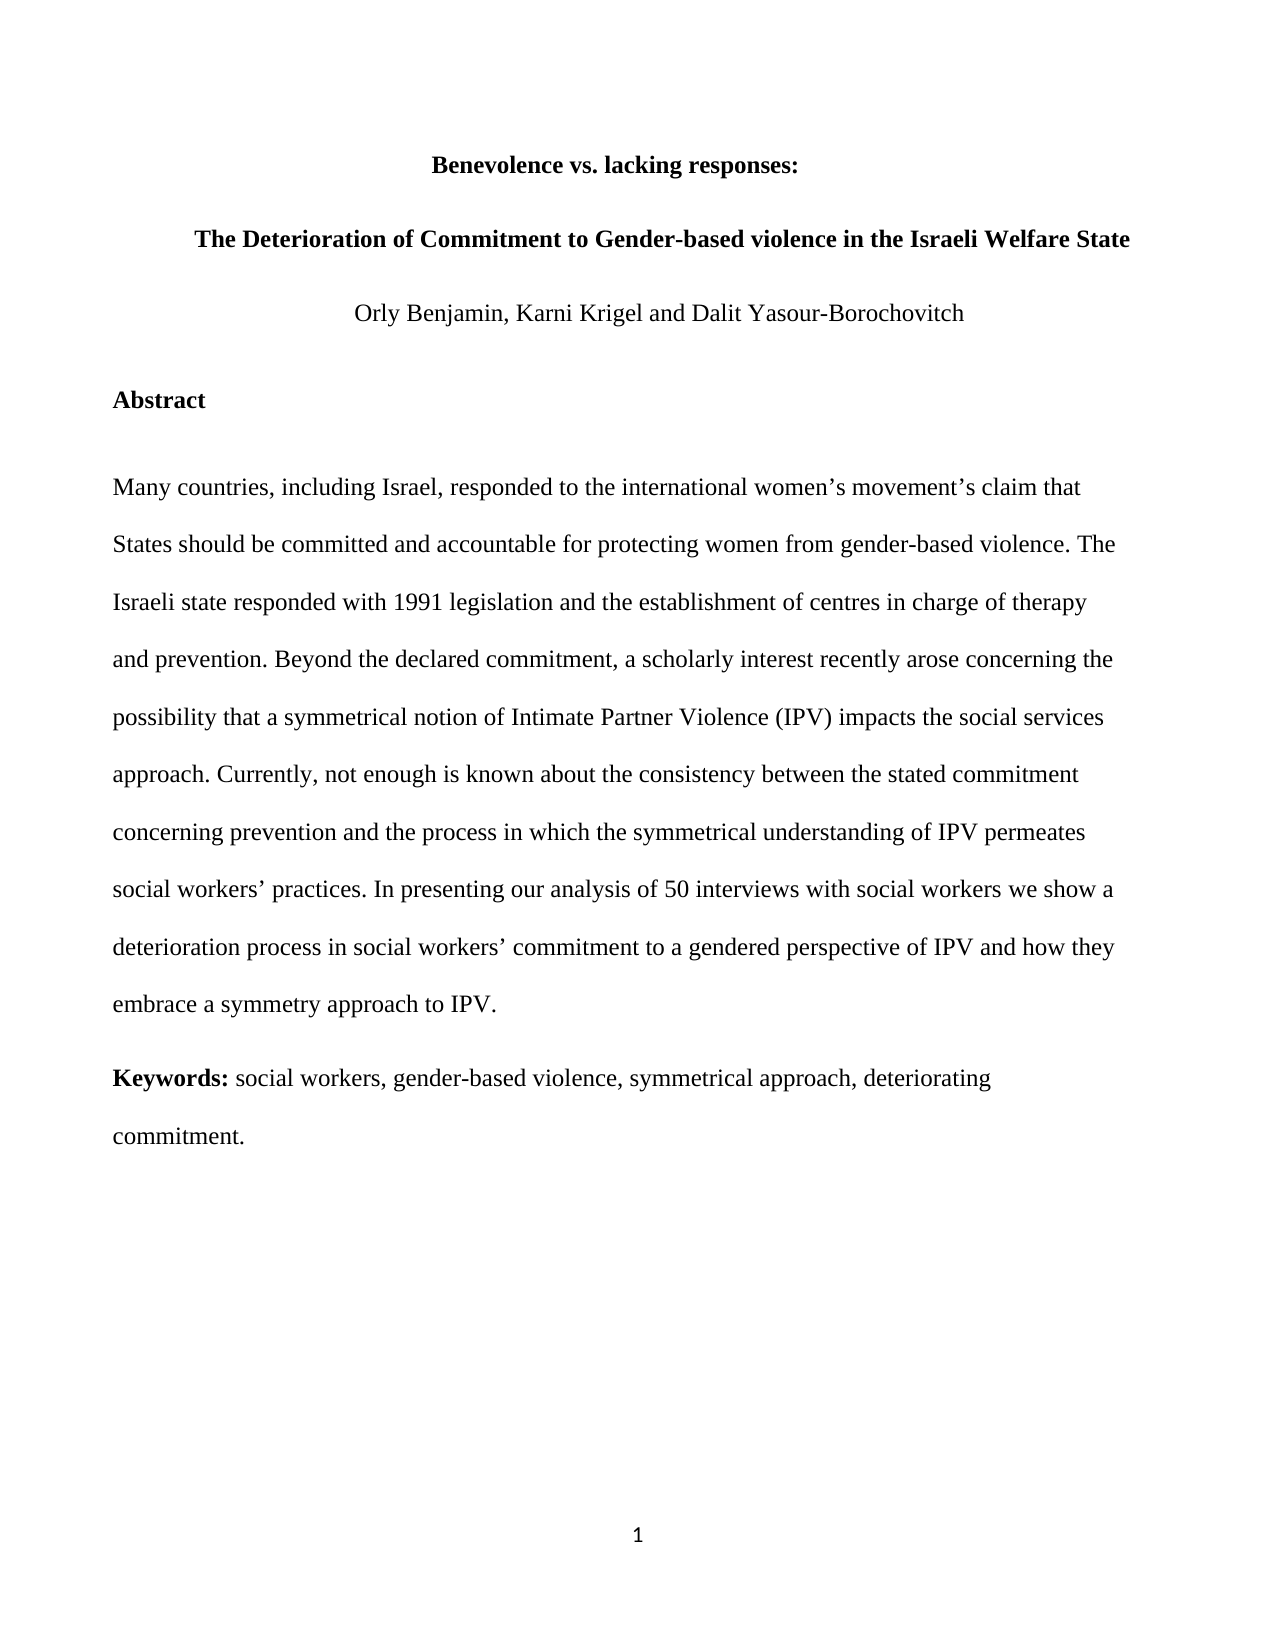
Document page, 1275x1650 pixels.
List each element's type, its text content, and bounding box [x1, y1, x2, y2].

text Keywords: social workers, gender-based violence, symmetrical approach, deteriorating commitment. [112, 1063, 1118, 1149]
text The Deterioration of Commitment to Gender-based violence in the Israeli Welfare State [157, 224, 1162, 253]
text Benevolence vs. lacking responses: [112, 150, 1118, 179]
text Orly Benjamin, Karni Krigel and Dalit Yasour-Borochovitch [157, 298, 1162, 327]
subtitle Abstract [112, 385, 1162, 414]
text Many countries, including Israel, responded to the international women’s movement’s claim that States should be committed and accountable for protecting women from gender-based violence. The Israeli state responded with 1991 legislation and the establishment of centres in charge of therapy and prevention. Beyond the declared commitment, a scholarly interest recently arose concerning the possibility that a symmetrical notion of Intimate Partner Violence (IPV) impacts the social services approach. Currently, not enough is known about the consistency between the stated commitment concerning prevention and the process in which the symmetrical understanding of IPV permeates social workers’ practices. In presenting our analysis of 50 interviews with social workers we show a deterioration process in social workers’ commitment to a gendered perspective of IPV and how they embrace a symmetry approach to IPV. [112, 472, 1118, 1018]
